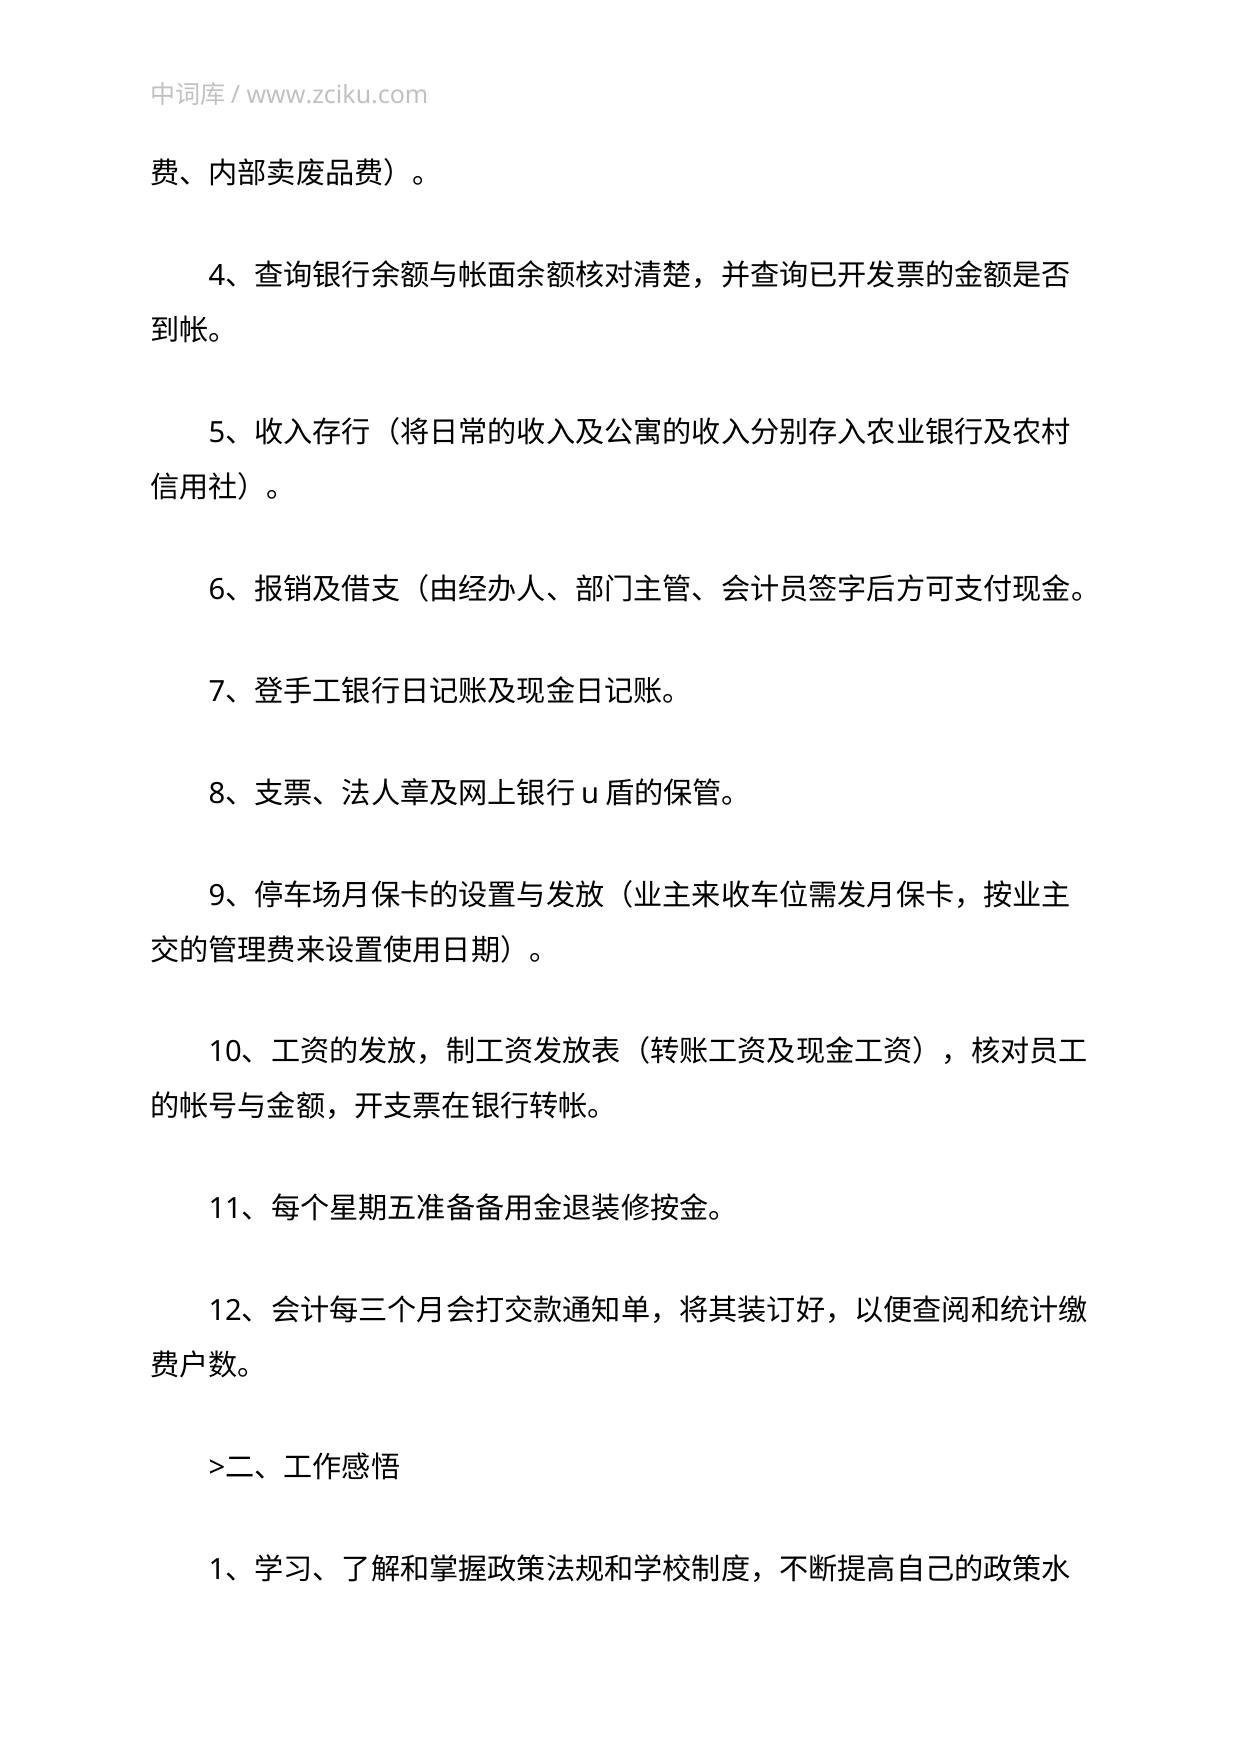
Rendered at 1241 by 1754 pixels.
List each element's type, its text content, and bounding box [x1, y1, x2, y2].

text 7、登手工银行日记账及现金日记账。 [150, 667, 1090, 710]
text >二、工作感悟 [150, 1443, 1090, 1486]
text 8、支票、法人章及网上银行u盾的保管。 [150, 769, 1090, 812]
text 4、查询银行余额与帐面余额核对清楚，并查询已开发票的金额是否到帐。 [150, 252, 1090, 349]
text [150, 1546, 1090, 1588]
text 6、报销及借支（由经办人、部门主管、会计员签字后方可支付现金。 [150, 565, 1090, 608]
text 10、工资的发放，制工资发放表（转账工资及现金工资），核对员工的帐号与金额，开支票在银行转帐。 [150, 1028, 1090, 1125]
text 5、收入存行（将日常的收入及公寓的收入分别存入农业银行及农村信用社）。 [150, 408, 1090, 506]
text 11、每个星期五准备备用金退装修按金。 [150, 1185, 1090, 1227]
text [150, 150, 1090, 192]
text 9、停车场月保卡的设置与发放（业主来收车位需发月保卡，按业主交的管理费来设置使用日期）。 [150, 871, 1090, 968]
text 12、会计每三个月会打交款通知单，将其装订好，以便查阅和统计缴费户数。 [150, 1287, 1090, 1384]
